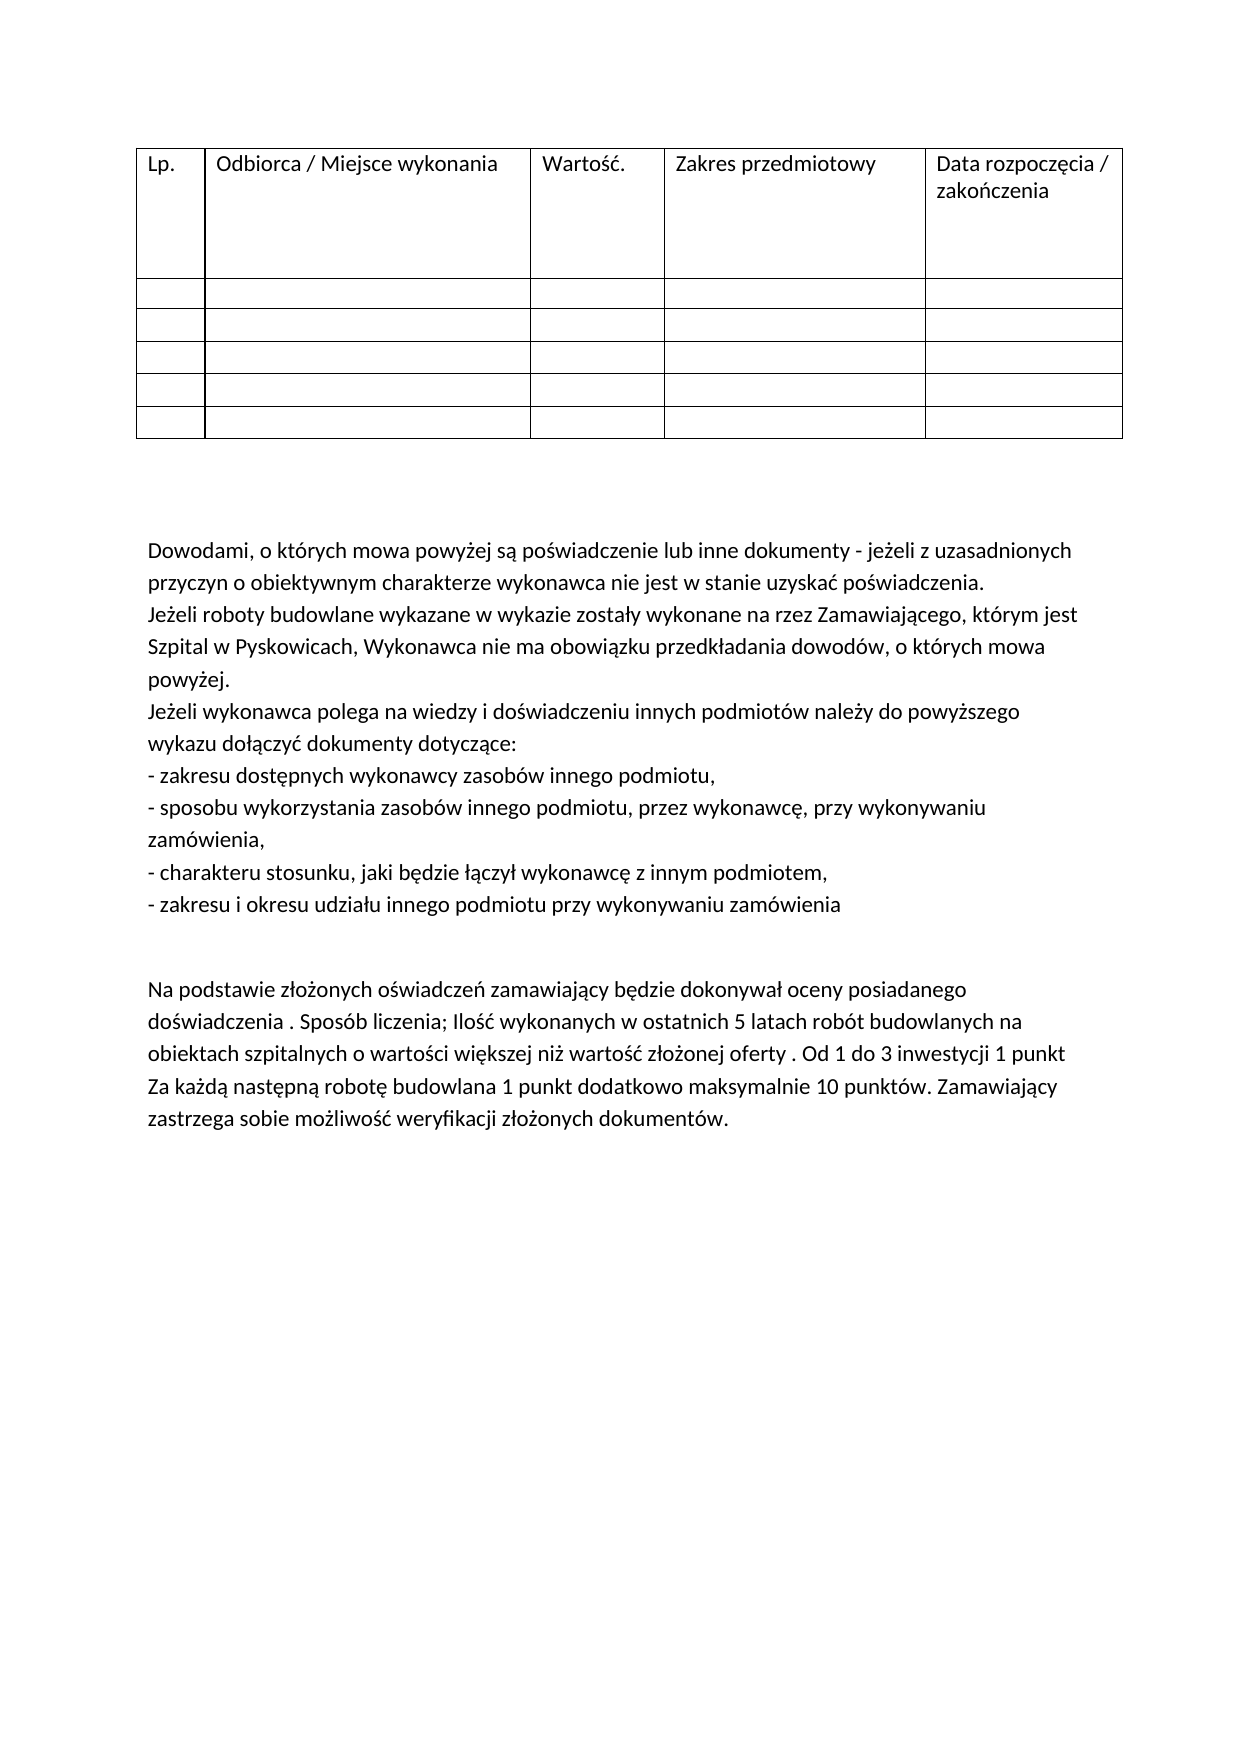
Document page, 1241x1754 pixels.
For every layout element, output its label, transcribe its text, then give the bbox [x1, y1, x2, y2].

table_header Odbiorca / Miejsce wykonania [206, 149, 530, 278]
table_cell [926, 309, 1122, 341]
table_cell [531, 342, 664, 373]
table_cell [926, 374, 1122, 406]
table_cell [137, 407, 204, 438]
table_cell [206, 309, 530, 341]
table_cell [206, 279, 530, 308]
table_cell [665, 342, 925, 373]
table_cell [531, 407, 664, 438]
table_cell [926, 279, 1122, 308]
table_cell [531, 279, 664, 308]
table_cell [665, 279, 925, 308]
text Dowodami, o których mowa powyżej są poświadczenie lub inne dokumenty - jeżeli z uzasadnionych przyczyn o obiektywnym charakterze wykonawca nie jest w stanie uzyskać poświadczenia. Jeżeli roboty budowlane wykazane w wykazie zostały wykonane na rzez Zamawiającego, którym jest Szpital w Pyskowicach, Wykonawca nie ma obowiązku przedkładania dowodów, o których mowa powyżej. Jeżeli wykonawca polega na wiedzy i doświadczeniu innych podmiotów należy do powyższego wykazu dołączyć dokumenty dotyczące: - zakresu dostępnych wykonawcy zasobów innego podmiotu, - sposobu wykorzystania zasobów innego podmiotu, przez wykonawcę, przy wykonywaniu zamówienia, - charakteru stosunku, jaki będzie łączył wykonawcę z innym podmiotem, - zakresu i okresu udziału innego podmiotu przy wykonywaniu zamówienia [148, 439, 1093, 950]
table_cell [137, 309, 204, 341]
table_cell [665, 374, 925, 406]
table_cell [531, 374, 664, 406]
table_cell [206, 407, 530, 438]
table_cell [206, 374, 530, 406]
table_cell [531, 309, 664, 341]
table_header Zakres przedmiotowy [665, 149, 925, 278]
table_cell [926, 407, 1122, 438]
table_cell [137, 279, 204, 308]
table_cell [926, 342, 1122, 373]
table_cell [665, 407, 925, 438]
table_cell [137, 374, 204, 406]
table_cell [206, 342, 530, 373]
table_header Lp. [137, 149, 204, 278]
table_header Data rozpoczęcia / zakończenia [926, 149, 1122, 278]
table_cell [665, 309, 925, 341]
text Na podstawie złożonych oświadczeń zamawiający będzie dokonywał oceny posiadanego doświadczenia . Sposób liczenia; Ilość wykonanych w ostatnich 5 latach robót budowlanych na obiektach szpitalnych o wartości większej niż wartość złożonej oferty . Od 1 do 3 inwestycji 1 punkt Za każdą następną robotę budowlana 1 punkt dodatkowo maksymalnie 10 punktów. Zamawiający zastrzega sobie możliwość weryfikacji złożonych dokumentów. [148, 975, 1093, 1132]
table_header Wartość. [531, 149, 664, 278]
table_cell [137, 342, 204, 373]
